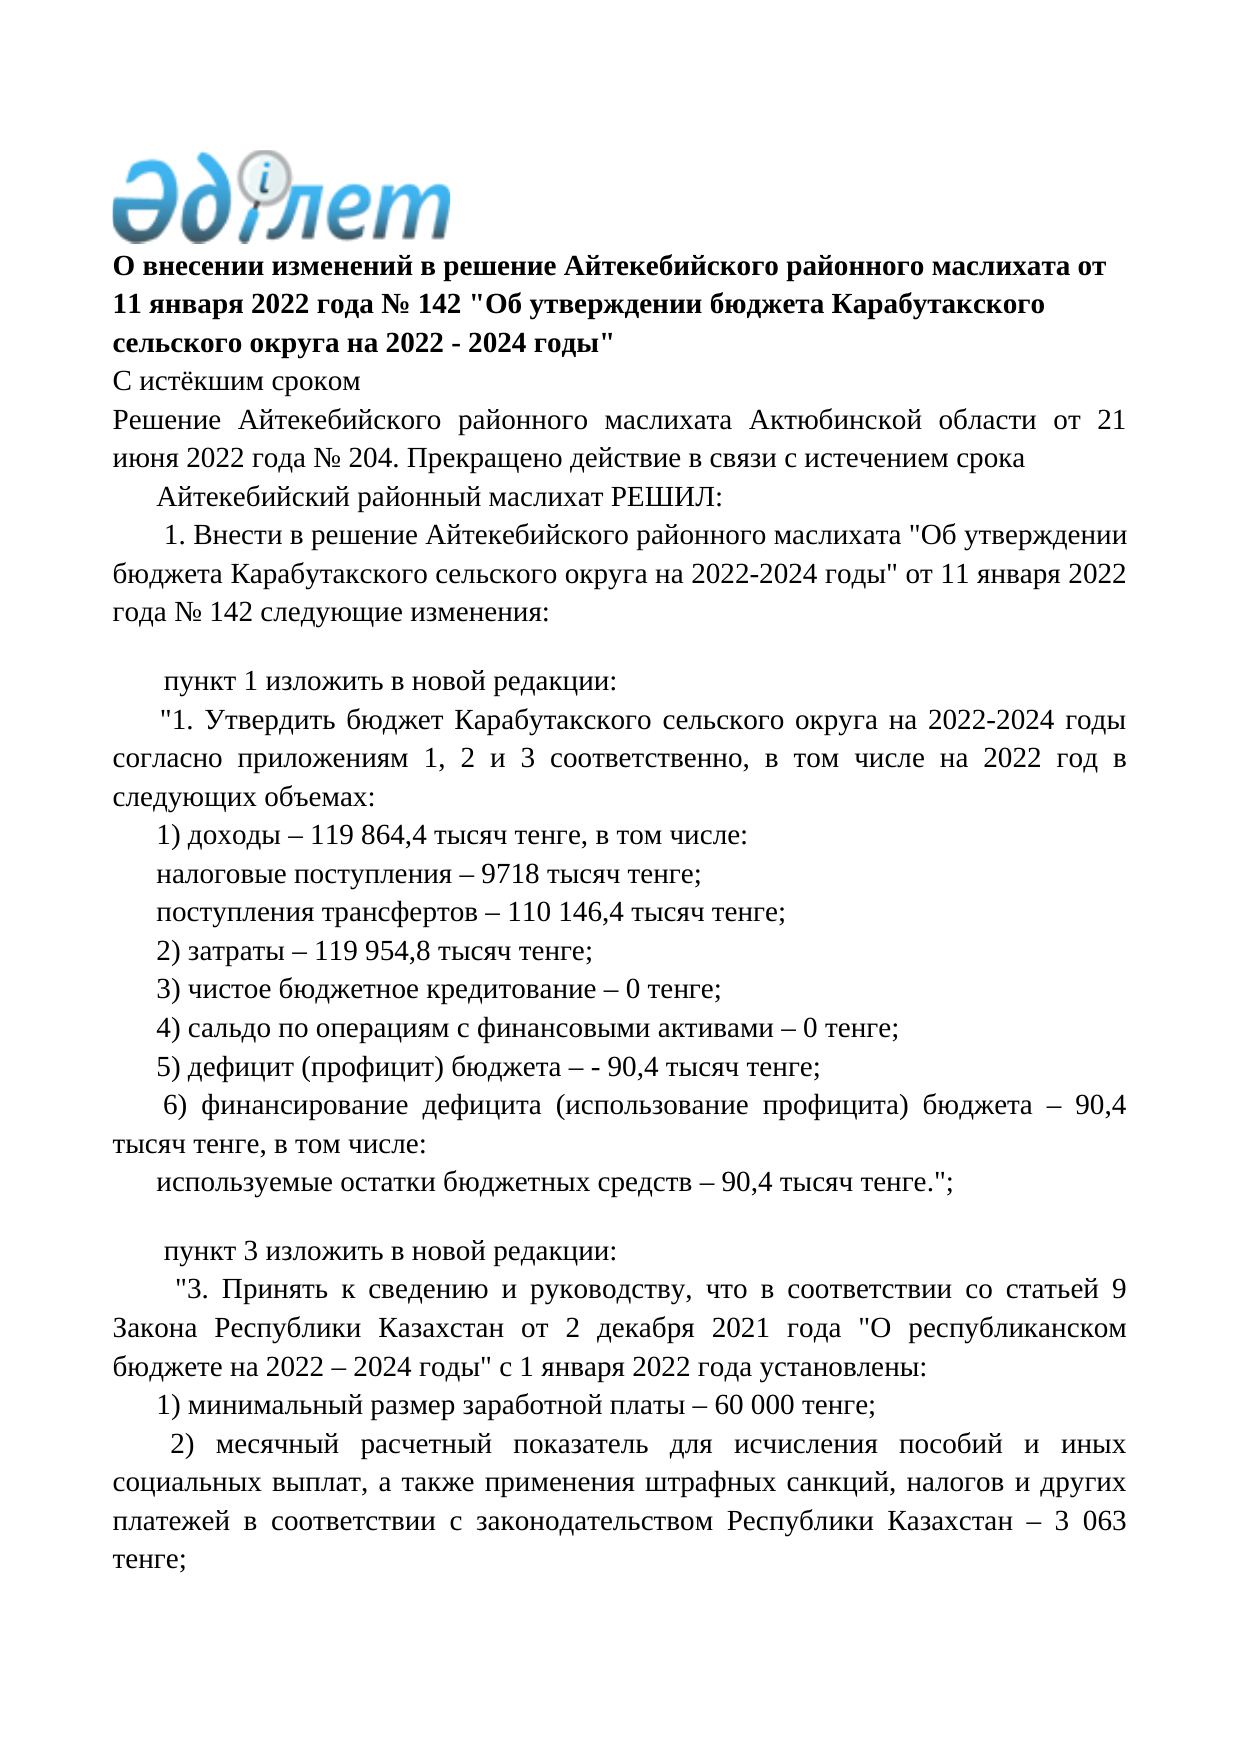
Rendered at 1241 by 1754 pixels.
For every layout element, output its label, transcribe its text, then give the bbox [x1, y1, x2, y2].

text С истёкшим сроком [112, 363, 1128, 397]
text 4) сальдо по операциям с финансовыми активами – 0 тенге; [112, 1010, 1128, 1044]
text 5) дефицит (профицит) бюджета – - 90,4 тысяч тенге; [112, 1049, 1128, 1082]
text 3) чистое бюджетное кредитование – 0 тенге; [112, 972, 1128, 1005]
text используемые остатки бюджетных средств – 90,4 тысяч тенге."; [112, 1164, 1128, 1198]
text налоговые поступления – 9718 тысяч тенге; [112, 856, 1128, 889]
picture [112, 150, 451, 244]
text 1. Внести в решение Айтекебийского районного маслихата "Об утверждении бюджета Карабутакского сельского округа на 2022-2024 годы" от 11 января 2022 года № 142 следующие изменения: [112, 517, 1128, 628]
text О внесении изменений в решение Айтекебийского районного маслихата от 11 января 2022 года № 142 "Об утверждении бюджета Карабутакского сельского округа на 2022 - 2024 годы" [112, 248, 1128, 358]
text Решение Айтекебийского районного маслихата Актюбинской области от 21 июня 2022 года № 204. Прекращено действие в связи с истечением срока [112, 402, 1128, 474]
text 2) затраты – 119 954,8 тысяч тенге; [112, 933, 1128, 967]
text 2) месячный расчетный показатель для исчисления пособий и иных социальных выплат, а также применения штрафных санкций, налогов и других платежей в соответствии с законодательством Республики Казахстан – 3 063 тенге; [112, 1426, 1128, 1575]
text пункт 1 изложить в новой редакции: [112, 663, 1128, 697]
text "1. Утвердить бюджет Карабутакского сельского округа на 2022-2024 годы согласно приложениям 1, 2 и 3 соответственно, в том числе на 2022 год в следующих объемах: [112, 702, 1128, 812]
text поступления трансфертов – 110 146,4 тысяч тенге; [112, 894, 1128, 928]
text пункт 3 изложить в новой редакции: [112, 1233, 1128, 1267]
text 1) доходы – 119 864,4 тысяч тенге, в том числе: [112, 817, 1128, 851]
text "3. Принять к сведению и руководству, что в соответствии со статьей 9 Закона Республики Казахстан от 2 декабря 2021 года "О республиканском бюджете на 2022 – 2024 годы" с 1 января 2022 года установлены: [112, 1272, 1128, 1382]
text Айтекебийский районный маслихат РЕШИЛ: [112, 479, 1128, 512]
text 6) финансирование дефицита (использование профицита) бюджета – 90,4 тысяч тенге, в том числе: [112, 1087, 1128, 1159]
text 1) минимальный размер заработной платы – 60 000 тенге; [112, 1387, 1128, 1421]
